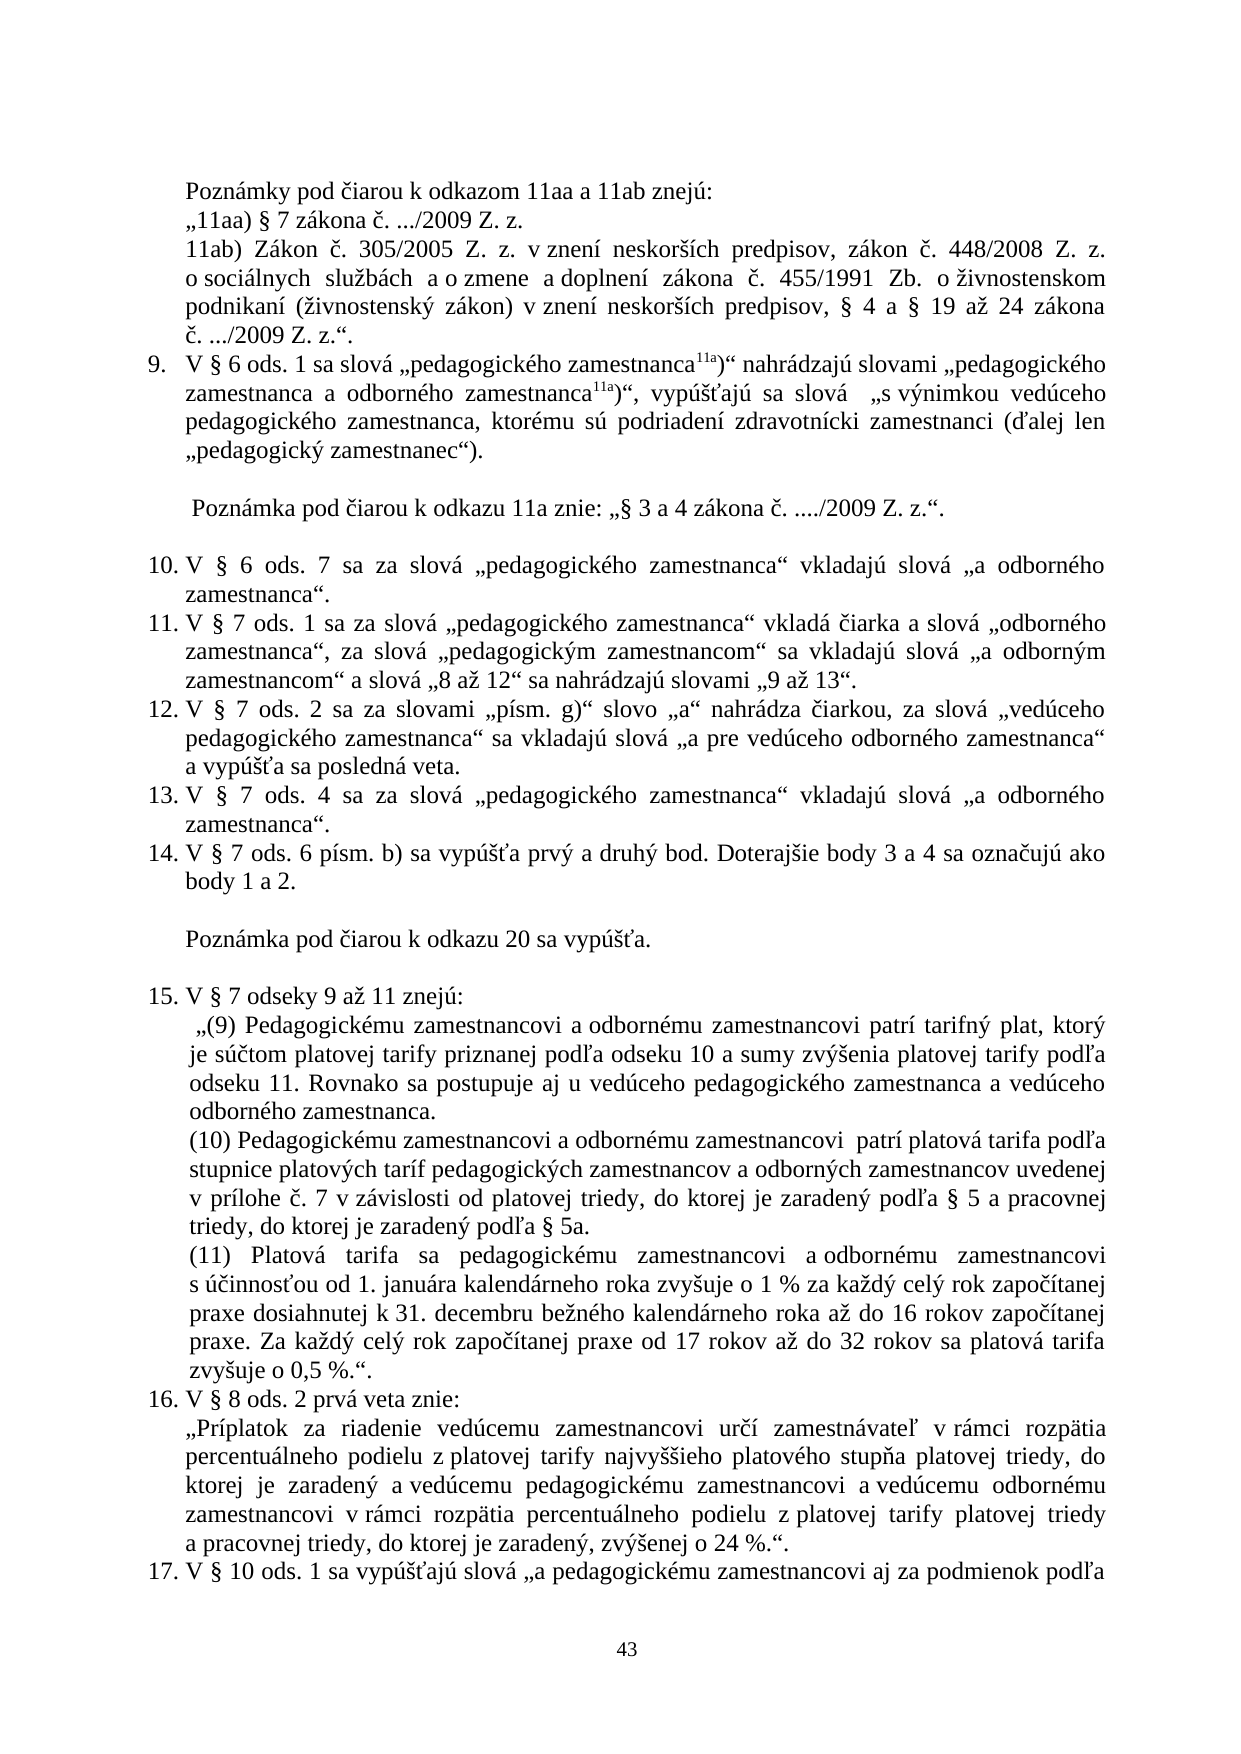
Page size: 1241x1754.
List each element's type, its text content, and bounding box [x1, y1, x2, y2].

list V § 7 ods. 6 písm. b) sa vypúšťa prvý a druhý bod. Doterajšie body 4 sa označujú ako body 2. [148, 838, 1106, 895]
list V § 6 ods. 1 sa slová „pedagogického zamestnanca11a)“ nahrádzajú slovami „pedagogického zamestnanca a odborného zamestnanca11a)“, vypúšťajú sa slová „s výnimkou vedúceho pedagogického zamestnanca, ktorému sú podriadení zdravotnícki zamestnanci (ďalej len „pedagogický zamestnanec“). [148, 349, 1106, 464]
text „Príplatok za riadenie vedúcemu zamestnancovi určí zamestnávateľ v rámci rozpätia percentuálneho podielu z platovej tarify najvyššieho platového stupňa platovej triedy, do ktorej je zaradený a vedúcemu pedagogickému zamestnancovi a vedúcemu odbornému zamestnancovi v rámci rozpätia percentuálneho podielu z platovej tarify platovej triedy a pracovnej triedy, do ktorej je zaradený, zvýšenej o 24 %.“. [185, 1413, 1106, 1556]
list V § 7 odseky 9 až 11 znejú: [148, 981, 1106, 1010]
text Poznámka pod čiarou k odkazu 20 sa vypúšťa. [148, 924, 1106, 953]
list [148, 1556, 1106, 1585]
list V § 7 ods. 2 sa za slovami „písm. g)“ slovo „a“ nahrádza čiarkou, za slová „vedúceho pedagogického zamestnanca“ sa vkladajú slová „a pre vedúceho odborného zamestnanca“ a vypúšťa sa posledná veta. [148, 694, 1106, 780]
text „11aa) § 7 zákona č. .../2009 Z. z. [185, 205, 1106, 234]
text „(9) Pedagogickému zamestnancovi a odbornému zamestnancovi patrí tarifný plat, ktorý je súčtom platovej tarify priznanej podľa odseku 10 a sumy zvýšenia platovej tarify podľa odseku 11. Rovnako sa postupuje aj u vedúceho pedagogického zamestnanca a vedúceho odborného zamestnanca. [189, 1010, 1106, 1125]
list V § 7 ods. 4 sa za slová „pedagogického zamestnanca“ vkladajú slová „a odborného zamestnanca“. [148, 780, 1106, 838]
list V § 7 ods. 1 sa za slová „pedagogického zamestnanca“ vkladá čiarka a slová „odborného zamestnanca“, za slová „pedagogickým zamestnancom“ sa vkladajú slová „a odborným zamestnancom“ a slová „8 až 12“ sa nahrádzajú slovami „9 až 13“. [148, 608, 1106, 694]
text (11) Platová tarifa sa pedagogickému zamestnancovi a odbornému zamestnancovi s účinnosťou od 1. januára kalendárneho roka zvyšuje o 1 % za každý celý rok započítanej praxe dosiahnutej k 31. decembru bežného kalendárneho roka až do 16 rokov započítanej praxe. Za každý celý rok započítanej praxe od 17 rokov až do 32 rokov sa platová tarifa zvyšuje o 0,5 %.“. [189, 1240, 1106, 1384]
text Poznámka pod čiarou k odkazu 11a znie: „§ 3 a 4 zákona č. ..../2009 Z. z.“. [185, 493, 1106, 521]
text 11ab) Zákon č. 305/2005 Z. z. v znení neskorších predpisov, zákon č. 448/2008 Z. z. o sociálnych službách a o zmene a doplnení zákona č. 455/1991 Zb. o živnostenskom podnikaní (živnostenský zákon) v znení neskorších predpisov, § § 19 až 24 zákona č. .../2009 Z. z.“. [185, 234, 1106, 349]
text (10) Pedagogickému zamestnancovi a odbornému zamestnancovi patrí platová tarifa podľa stupnice platových taríf pedagogických zamestnancov a odborných zamestnancov uvedenej v prílohe č. 7 v závislosti od platovej triedy, do ktorej je zaradený podľa § 5 a pracovnej triedy, do ktorej je zaradený podľa § 5a. [189, 1125, 1106, 1240]
text Poznámky pod čiarou k odkazom 11aa a 11ab znejú: [185, 176, 1106, 205]
list V § 6 ods. 7 sa za slová „pedagogického zamestnanca“ vkladajú slová „a odborného zamestnanca“. [148, 550, 1106, 608]
list V § 8 ods. 2 prvá veta znie: [148, 1384, 1106, 1413]
